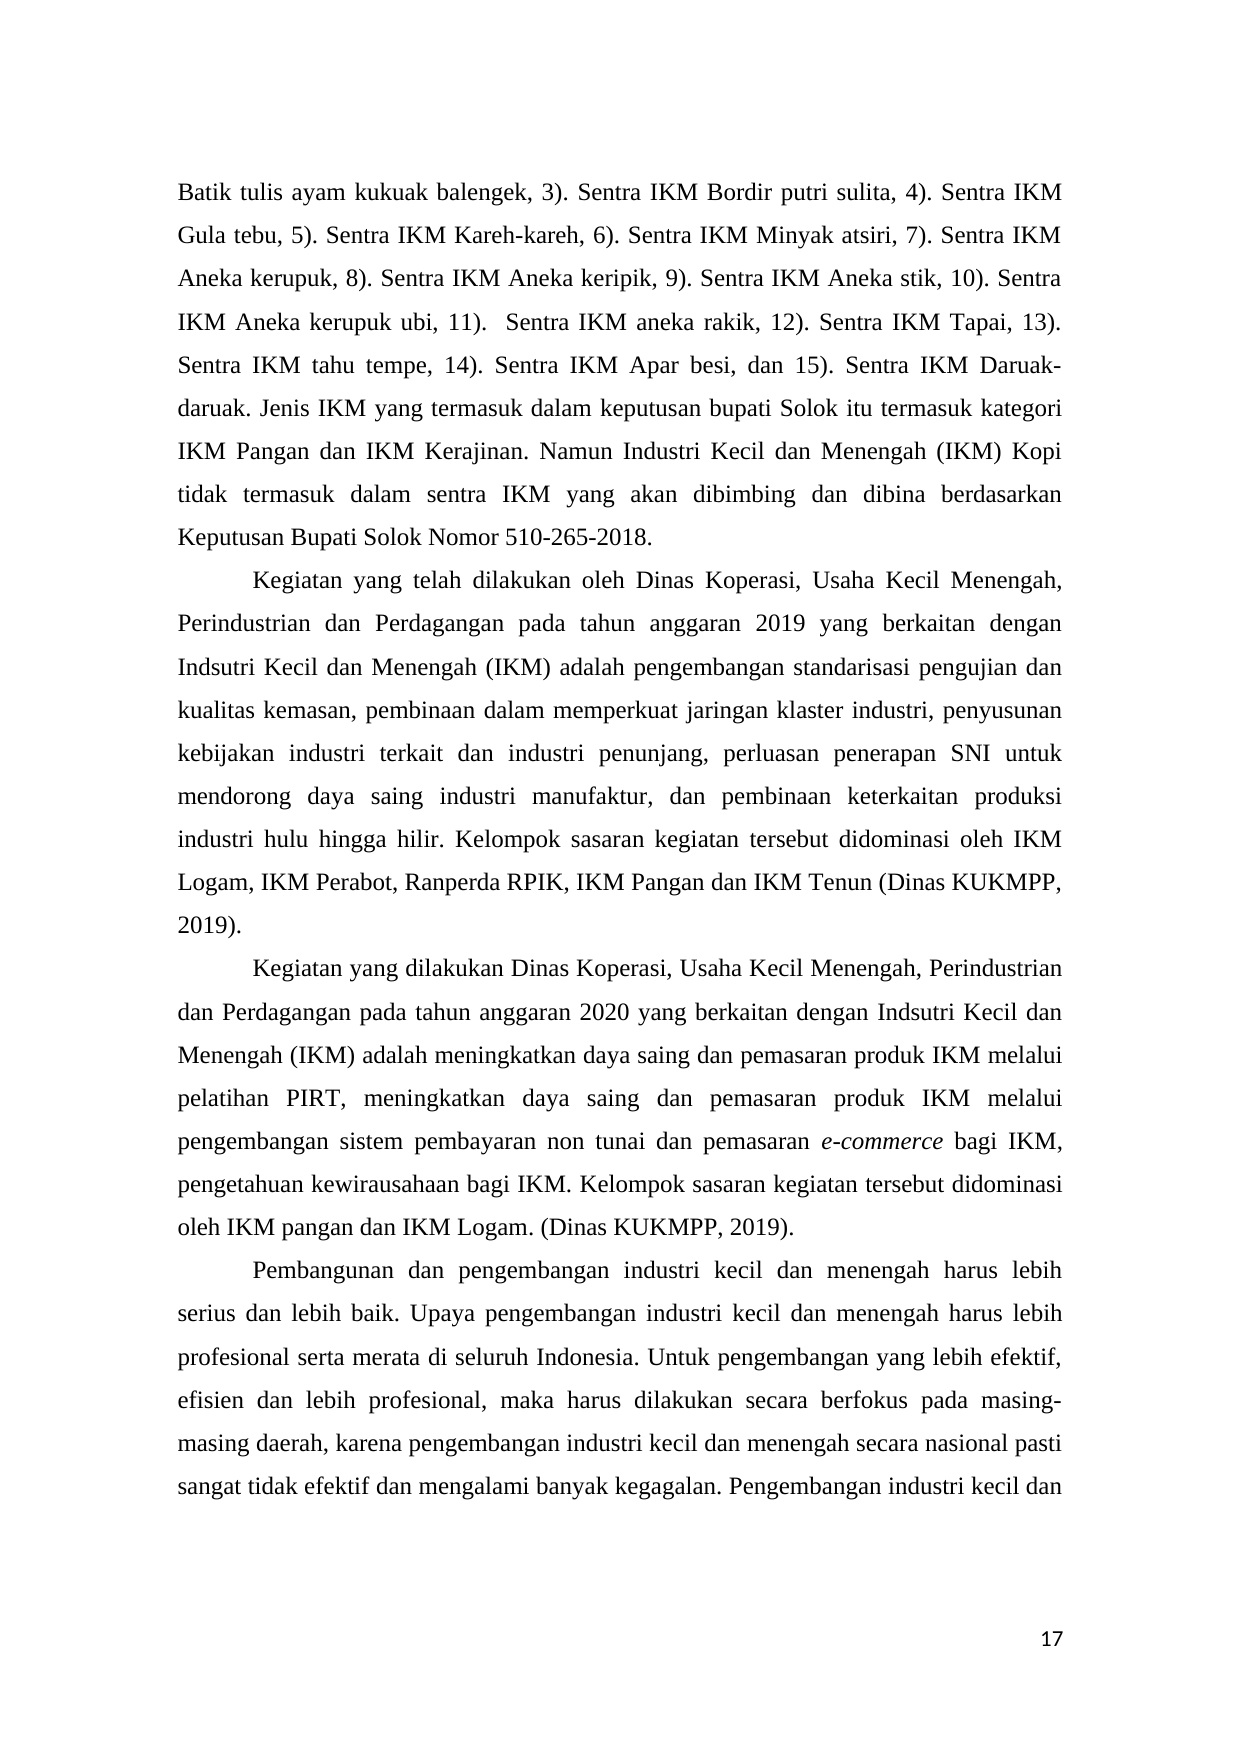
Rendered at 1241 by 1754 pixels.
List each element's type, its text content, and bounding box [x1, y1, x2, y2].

text Kegiatan yang telah dilakukan oleh Dinas Koperasi, Usaha Kecil Menengah, Perindustrian dan Perdagangan pada tahun anggaran 2019 yang berkaitan dengan Indsutri Kecil dan Menengah (IKM) adalah pengembangan standarisasi pengujian dan kualitas kemasan, pembinaan dalam memperkuat jaringan klaster industri, penyusunan kebijakan industri terkait dan industri penunjang, perluasan penerapan SNI untuk mendorong daya saing industri manufaktur, dan pembinaan keterkaitan produksi industri hulu hingga hilir. Kelompok sasaran kegiatan tersebut didominasi oleh IKM Logam, IKM Perabot, Ranperda RPIK, IKM Pangan dan IKM Tenun (Dinas KUKMPP, 2019). [177, 565, 1063, 939]
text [177, 177, 1063, 551]
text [177, 1255, 1063, 1500]
text Kegiatan yang dilakukan Dinas Koperasi, Usaha Kecil Menengah, Perindustrian dan Perdagangan pada tahun anggaran 2020 yang berkaitan dengan Indsutri Kecil dan Menengah (IKM) adalah meningkatkan daya saing dan pemasaran produk IKM melalui pelatihan PIRT, meningkatkan daya saing dan pemasaran produk IKM melalui pengembangan sistem pembayaran non tunai dan pemasaran e-commerce bagi IKM, pengetahuan kewirausahaan bagi IKM. Kelompok sasaran kegiatan tersebut didominasi oleh IKM pangan dan IKM Logam. (Dinas KUKMPP, 2019). [177, 953, 1063, 1241]
